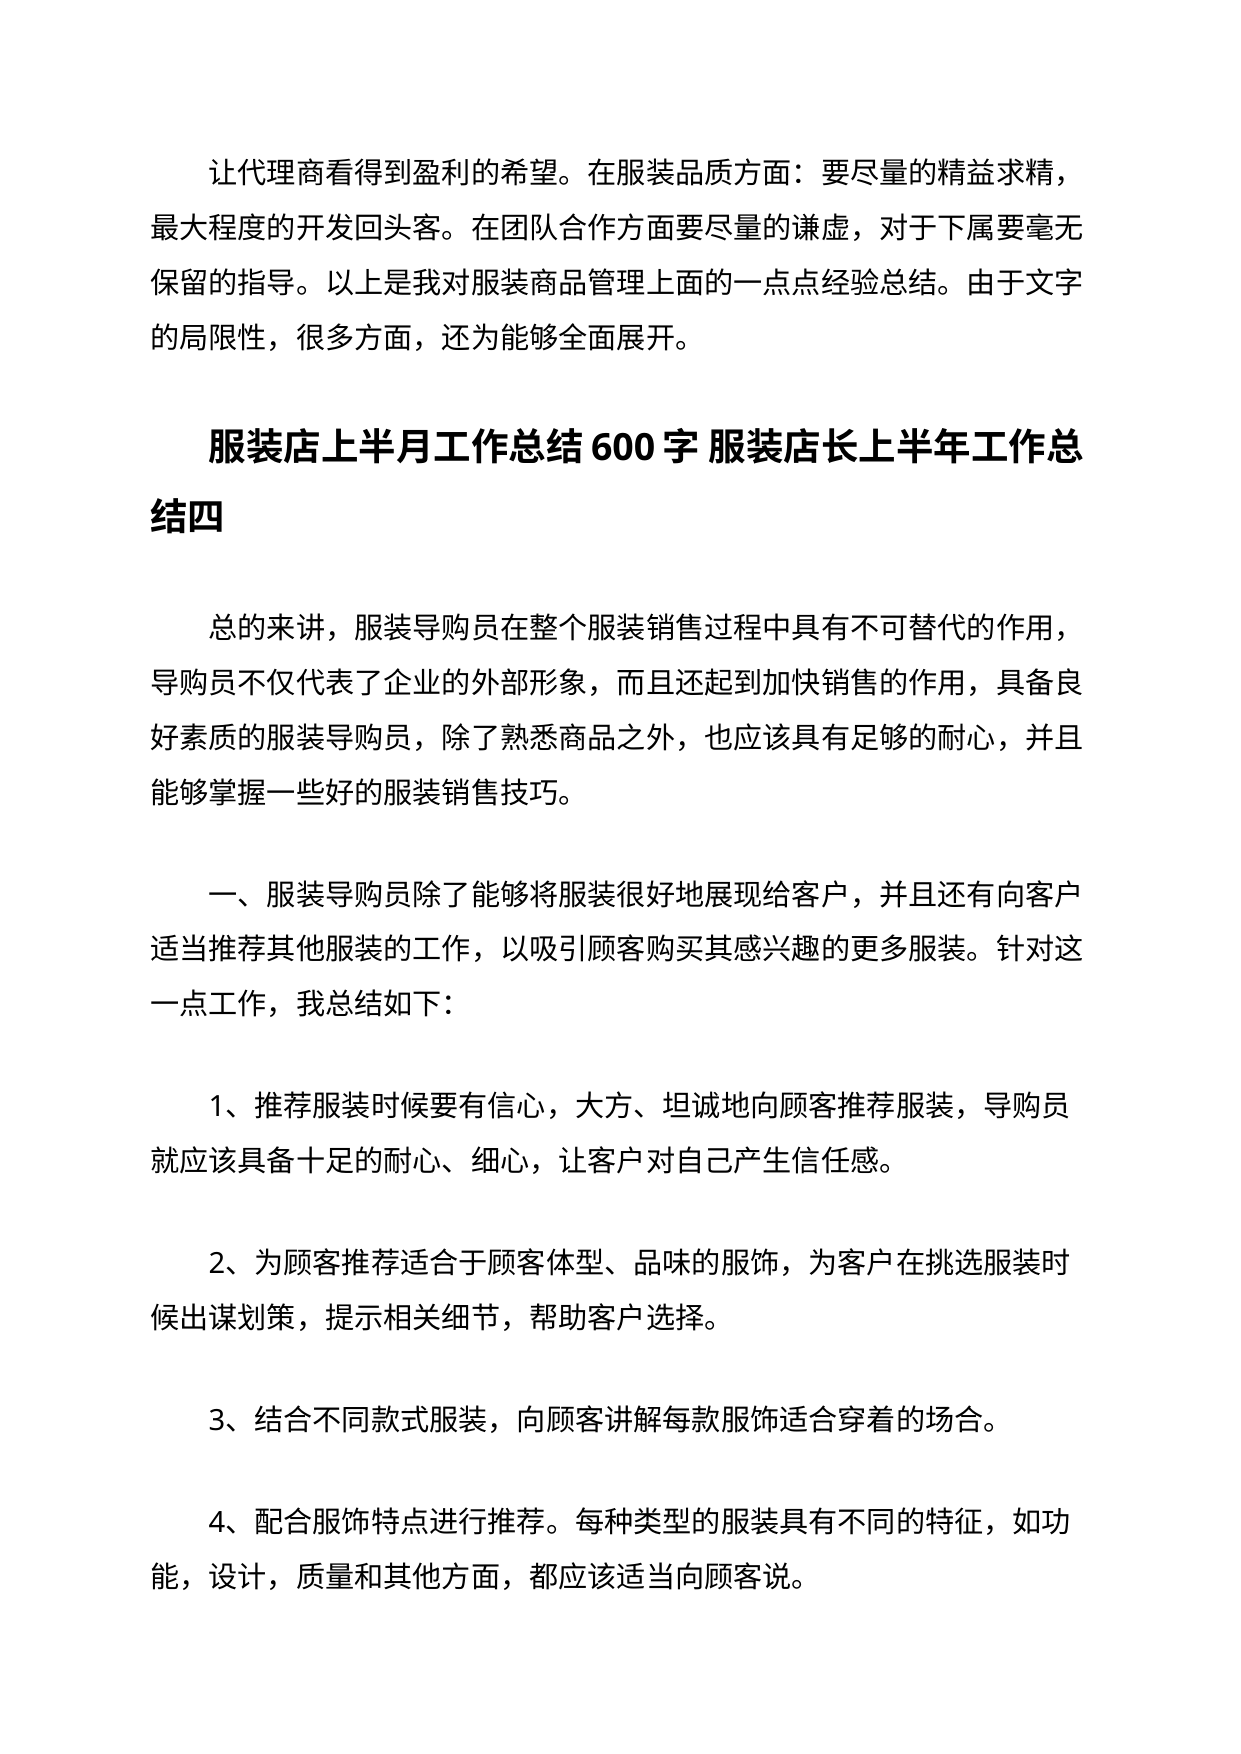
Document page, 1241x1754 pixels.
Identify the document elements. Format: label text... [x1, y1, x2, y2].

text 4、配合服饰特点进行推荐。每种类型的服装具有不同的特征，如功能，设计，质量和其他方面，都应该适当向顾客说。 [150, 1498, 1090, 1595]
text 总的来讲，服装导购员在整个服装销售过程中具有不可替代的作用，导购员不仅代表了企业的外部形象，而且还起到加快销售的作用，具备良好素质的服装导购员，除了熟悉商品之外，也应该具有足够的耐心，并且能够掌握一些好的服装销售技巧。 [150, 604, 1090, 812]
text 让代理商看得到盈利的希望。在服装品质方面：要尽量的精益求精，最大程度的开发回头客。在团队合作方面要尽量的谦虚，对于下属要毫无保留的指导。以上是我对服装商品管理上面的一点点经验总结。由于文字的局限性，很多方面，还为能够全面展开。 [150, 150, 1090, 357]
text 服装店上半月工作总结600字 服装店长上半年工作总结四 [150, 416, 1090, 541]
text 2、为顾客推荐适合于顾客体型、品味的服饰，为客户在挑选服装时候出谋划策，提示相关细节，帮助客户选择。 [150, 1239, 1090, 1337]
text 3、结合不同款式服装，向顾客讲解每款服饰适合穿着的场合。 [150, 1396, 1090, 1438]
text 1、推荐服装时候要有信心，大方、坦诚地向顾客推荐服装，导购员就应该具备十足的耐心、细心，让客户对自己产生信任感。 [150, 1083, 1090, 1180]
text 一、服装导购员除了能够将服装很好地展现给客户，并且还有向客户适当推荐其他服装的工作，以吸引顾客购买其感兴趣的更多服装。针对这一点工作，我总结如下： [150, 871, 1090, 1023]
